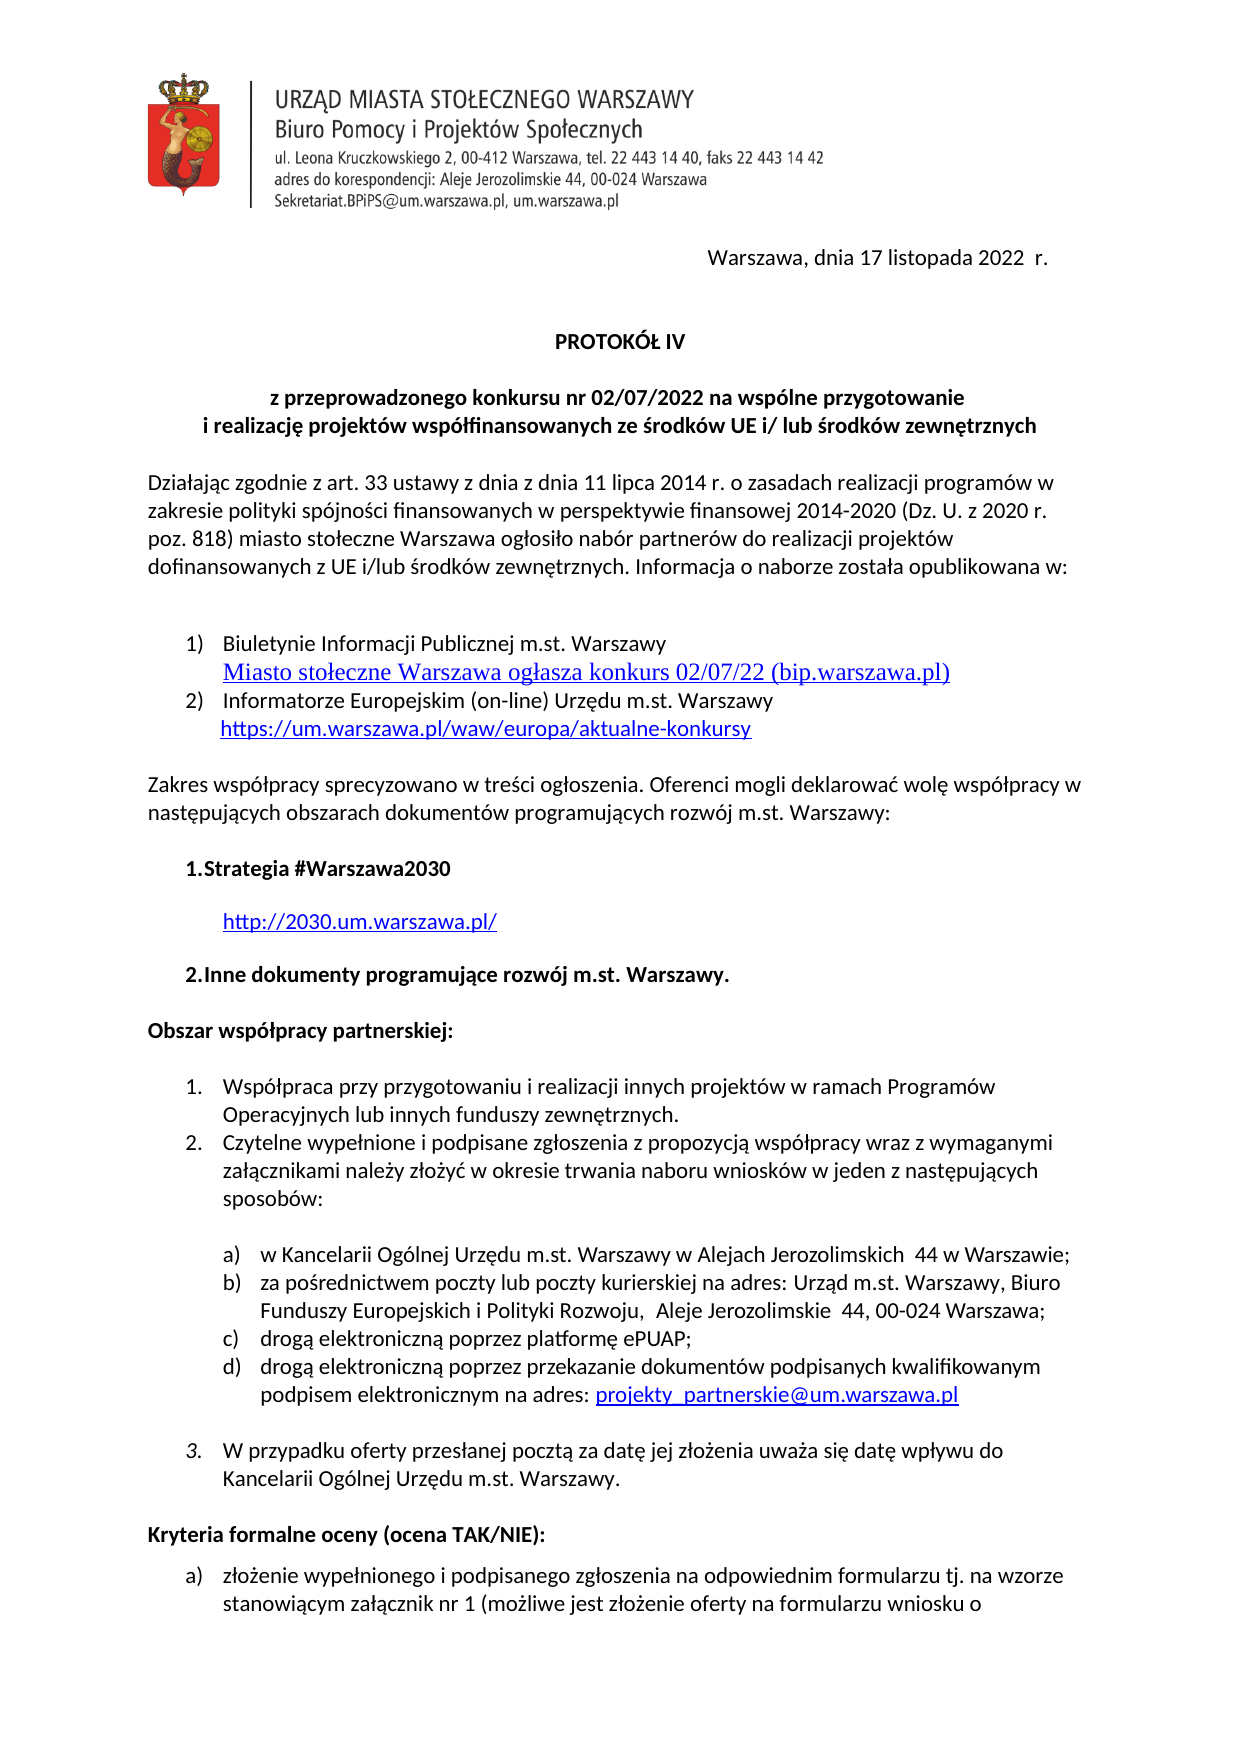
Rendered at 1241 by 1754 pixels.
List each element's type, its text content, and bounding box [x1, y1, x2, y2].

list W przypadku oferty przesłanej pocztą za datę jej złożenia uważa się datę wpływu do Kancelarii Ogólnej Urzędu m.st. Warszawy. [185, 1436, 1092, 1492]
list Informatorze Europejskim (on-line) Urzędu m.st. Warszawy [185, 686, 1092, 714]
text PROTOKÓŁ IV [148, 327, 1092, 355]
text z przeprowadzonego konkursu nr 02/07/2022 na wspólne przygotowanie i realizację projektów współfinansowanych ze środków UE i/ lub środków zewnętrznych [148, 383, 1092, 439]
picture [147, 73, 1093, 215]
text Obszar współpracy partnerskiej: [148, 1016, 1092, 1044]
list Działając zgodnie z art. 33 ustawy z dnia z dnia 11 lipca 2014 r. o zasadach realizacji programów w zakresie polityki spójności finansowanych w perspektywie finansowej 2014-2020 (Dz. U. z 2020 r. poz. 818) miasto stołeczne Warszawa ogłosiło nabór partnerów do realizacji projektów dofinansowanych z UE i/lub środków zewnętrznych. Informacja o naborze została opublikowana w: [148, 468, 1092, 580]
list Czytelne wypełnione i podpisane zgłoszenia z propozycją współpracy wraz z wymaganymi załącznikami należy złożyć w okresie trwania naboru wniosków w jeden z następujących sposobów: [185, 1128, 1092, 1212]
text Kryteria formalne oceny (ocena TAK/NIE): [148, 1520, 1092, 1548]
list Biuletynie Informacji Publicznej m.st. Warszawy [185, 629, 1092, 657]
list drogą elektroniczną poprzez platformę ePUAP; [223, 1324, 1092, 1352]
text https://um.warszawa.pl/waw/europa/aktualne-konkursy [148, 714, 1092, 742]
text Zakres współpracy sprecyzowano w treści ogłoszenia. Oferenci mogli deklarować wolę współpracy w następujących obszarach dokumentów programujących rozwój m.st. Warszawy: [148, 770, 1092, 826]
text Miasto stołeczne Warszawa ogłasza konkurs 02/07/22 (bip.warszawa.pl) [223, 657, 1092, 686]
list Strategia #Warszawa2030 [185, 854, 1092, 882]
list w Kancelarii Ogólnej Urzędu m.st. Warszawy w Alejach Jerozolimskich 44 w Warszawie; [223, 1240, 1092, 1268]
text http://2030.um.warszawa.pl/ [223, 907, 1092, 935]
list Inne dokumenty programujące rozwój m.st. Warszawy. [185, 960, 1092, 988]
list Współpraca przy przygotowaniu i realizacji innych projektów w ramach Programów Operacyjnych lub innych funduszy zewnętrznych. [185, 1072, 1092, 1128]
list drogą elektroniczną poprzez przekazanie dokumentów podpisanych kwalifikowanym podpisem elektronicznym na adres: projekty_partnerskie@um.warszawa.pl [223, 1352, 1092, 1408]
list za pośrednictwem poczty lub poczty kurierskiej na adres: Urząd m.st. Warszawy, Biuro Funduszy Europejskich i Polityki Rozwoju, Aleje Jerozolimskie 44, 00-024 Warszawa; [223, 1268, 1092, 1324]
text Warszawa, dnia 17 listopada 2022 r. [590, 243, 1092, 271]
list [185, 1561, 1092, 1617]
